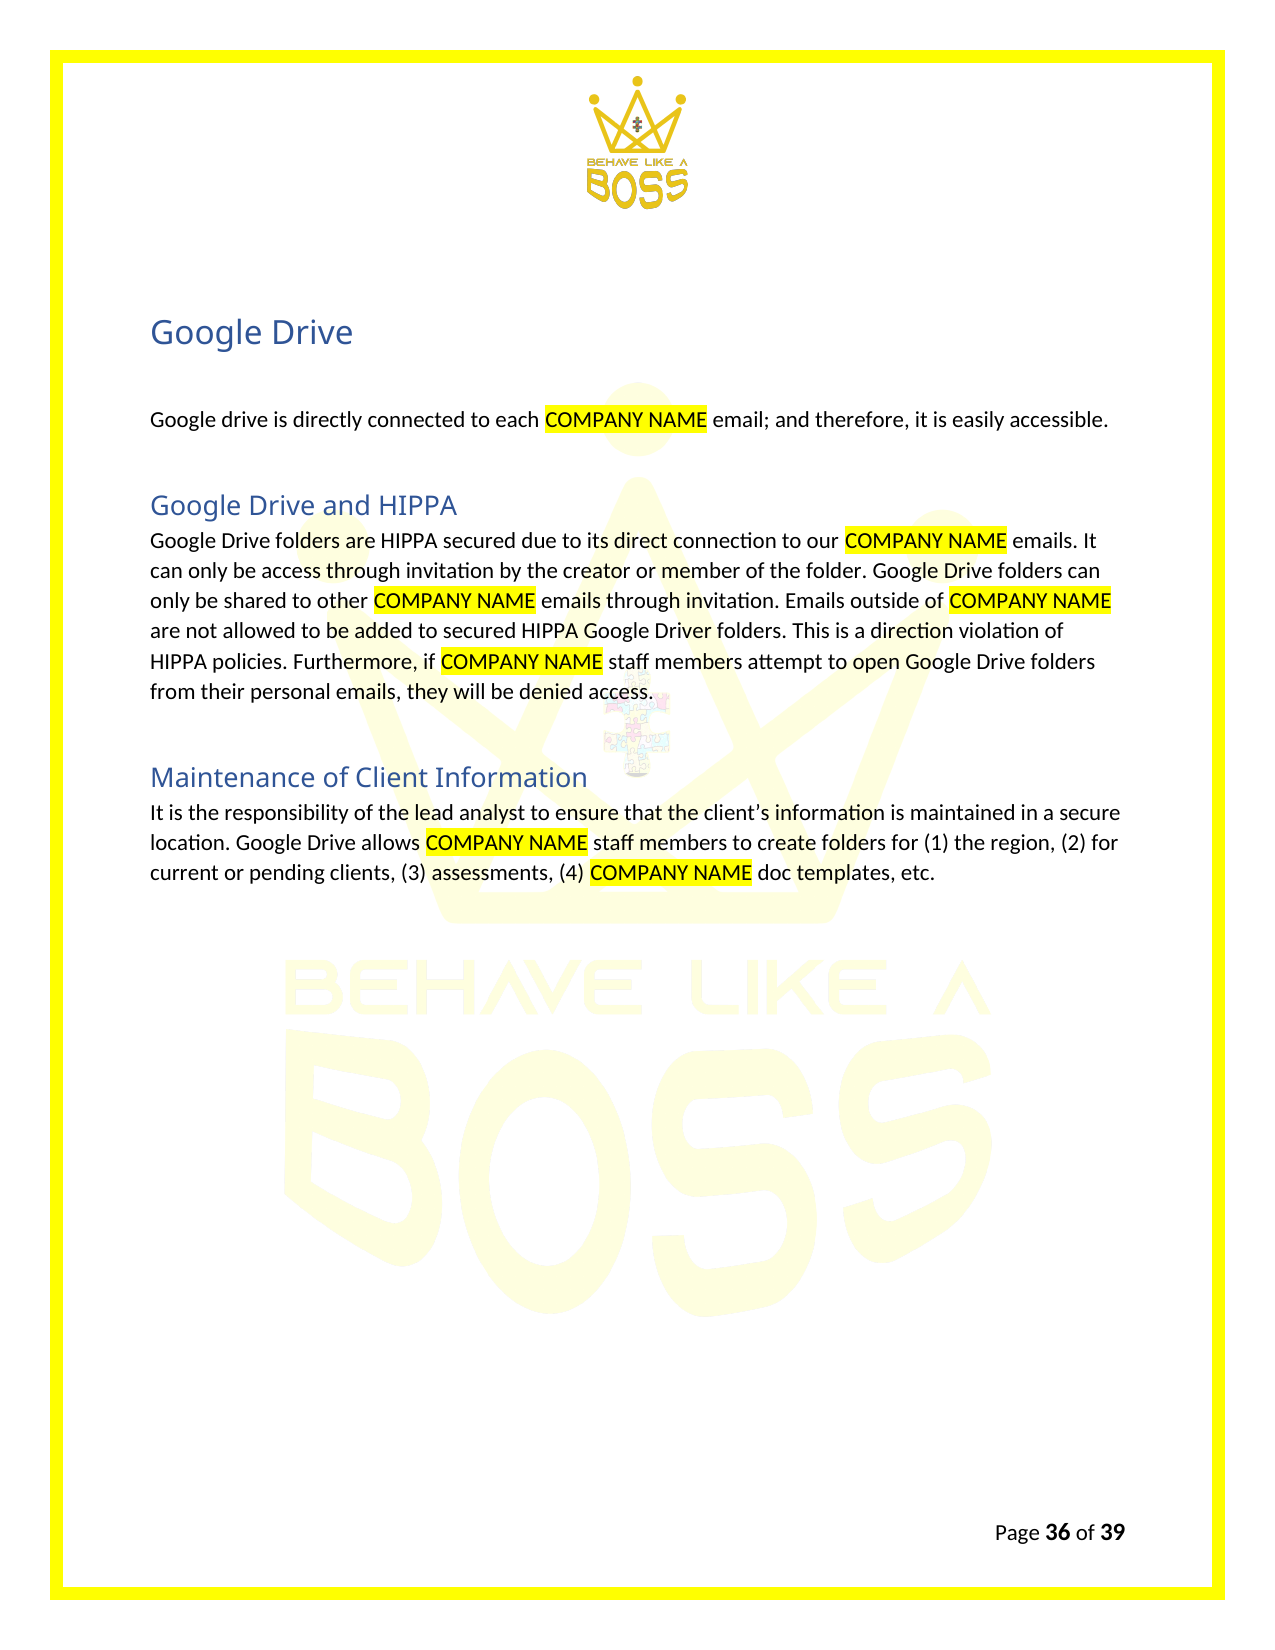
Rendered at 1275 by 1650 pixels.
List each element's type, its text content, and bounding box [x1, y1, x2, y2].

picture [568, 75, 707, 213]
subtitle Maintenance of Client Information [150, 758, 1125, 795]
text Google drive is directly connected to each COMPANY NAME email; and therefore, it is easily accessible. [707, 405, 1125, 433]
text It is the responsibility of the lead analyst to ensure that the client’s information is maintained in a secure location. Google Drive allows COMPANY NAME staff members to create folders for (1) the region, (2) for current or pending clients, (3) assessments, (4) COMPANY NAME doc templates, etc. [150, 798, 1125, 886]
subtitle Google Drive [150, 309, 1125, 354]
text Google Drive folders are HIPPA secured due to its direct connection to our COMPANY NAME emails. It can only be access through invitation by the creator or member of the folder. Google Drive folders can only be shared to other COMPANY NAME emails through invitation. Emails outside of COMPANY NAME are not allowed to be added to secured HIPPA Google Driver folders. This is a direction violation of HIPPA policies. Furthermore, if COMPANY NAME staff members attempt to open Google Drive folders from their personal emails, they will be denied access. [150, 526, 1125, 705]
subtitle Google Drive and HIPPA [150, 486, 1125, 523]
text Google drive is directly connected to each COMPANY NAME email; and therefore, it is easily accessible. [150, 405, 545, 433]
